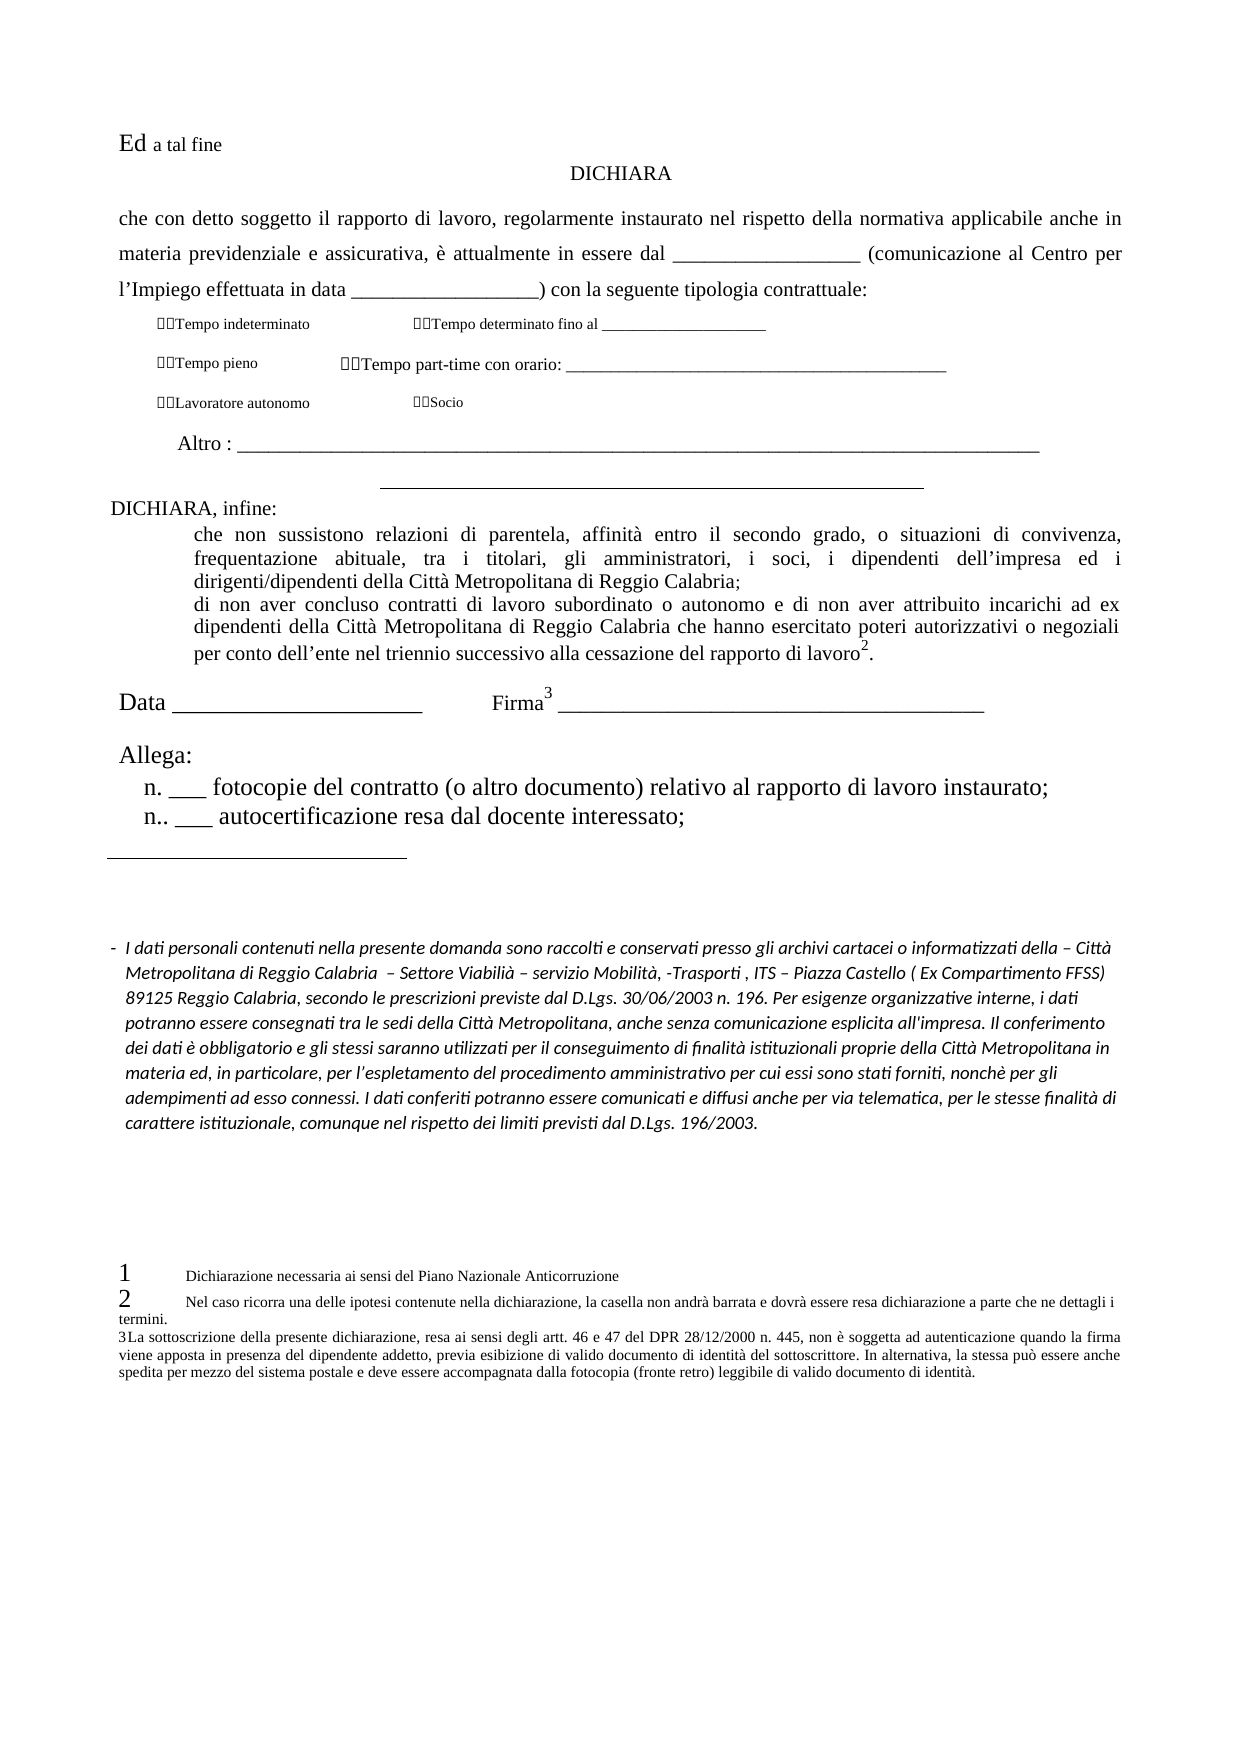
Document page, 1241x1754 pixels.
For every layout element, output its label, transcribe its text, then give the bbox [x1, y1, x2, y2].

text Tempo determinato fino al _____________________ [412, 312, 1123, 334]
text Tempo pieno [156, 352, 275, 373]
text che non sussistono relazioni di parentela, affinità entro il secondo grado, o situazioni di convivenza, frequentazione abituale, tra i titolari, gli amministratori, i soci, i dipendenti dell’impresa ed i dirigenti/dipendenti della Città Metropolitana di Reggio Calabria; [194, 523, 1123, 593]
text Lavoratore autonomo [156, 391, 337, 413]
list Nel caso ricorra una delle ipotesi contenute nella dichiarazione, la casella non andrà barrata e dovrà essere resa dichiarazione a parte che ne dettagli i termini. [118, 1287, 1123, 1328]
list La sottoscrizione della presente dichiarazione, resa ai sensi degli artt. 46 e 47 del DPR 28/12/2000 n. 445, non è soggetta ad autenticazione quando la firma viene apposta in presenza del dipendente addetto, previa esibizione di valido documento di identità del sottoscrittore. In alternativa, la stessa può essere anche spedita per mezzo del sistema postale e deve essere accompagnata dalla fotocopia (fronte retro) leggibile di valido documento di identità. [118, 1329, 1123, 1381]
text che con detto soggetto il rapporto di lavoro, regolarmente instaurato nel rispetto della normativa applicabile anche in materia previdenziale e assicurativa, è attualmente in essere dal __________________ (comunicazione al Centro per l’Impiego effettuata in data __________________) con la seguente tipologia contrattuale: [119, 206, 1123, 301]
list n.. ___ autocertificazione resa dal docente interessato; [118, 801, 1123, 830]
text Tempo indeterminato [156, 312, 337, 334]
text DICHIARA [110, 161, 1131, 185]
list Dichiarazione necessaria ai sensi del Piano Nazionale Anticorruzione [118, 1261, 1123, 1287]
text di non aver concluso contratti di lavoro subordinato o autonomo e di non aver attribuito incarichi ad ex dipendenti della Città Metropolitana di Reggio Calabria che hanno esercitato poteri autorizzativi o negoziali per conto dell’ente nel triennio successivo alla cessazione del rapporto di lavoro2. [194, 594, 1121, 666]
list n. ___ fotocopie del contratto (o altro documento) relativo al rapporto di lavoro instaurato; [118, 772, 1123, 801]
text Socio [412, 391, 1123, 411]
text Ed a tal fine [119, 128, 1123, 157]
text Tempo part-time con orario: ___________________________________________ [339, 352, 1123, 376]
list Altro : _____________________________________________________________________________ [155, 431, 1123, 455]
text DICHIARA, infine: [110, 496, 1123, 519]
list I dati personali contenuti nella presente domanda sono raccolti e conservati presso gli archivi cartacei o informatizzati della – Città Metropolitana di Reggio Calabria – Settore Viabilià – servizio Mobilità, -Trasporti , ITS – Piazza Castello ( Ex Compartimento FFSS) 89125 Reggio Calabria, secondo le prescrizioni previste dal D.Lgs. 30/06/2003 n. 196. Per esigenze organizzative interne, i dati potranno essere consegnati tra le sedi della Città Metropolitana, anche senza comunicazione esplicita all'impresa. Il conferimento dei dati è obbligatorio e gli stessi saranno utilizzati per il conseguimento di finalità istituzionali proprie della Città Metropolitana in materia ed, in particolare, per l’espletamento del procedimento amministrativo per cui essi sono stati forniti, nonchè per gli adempimenti ad esso connessi. I dati conferiti potranno essere comunicati e diffusi anche per via telematica, per le stesse finalità di carattere istituzionale, comunque nel rispetto dei limiti previsti dal D.Lgs. 196/2003. [110, 934, 1123, 1134]
text Allega: [119, 740, 1123, 769]
text Data ____________________ Firma3 _______________________________________ [119, 683, 1123, 716]
